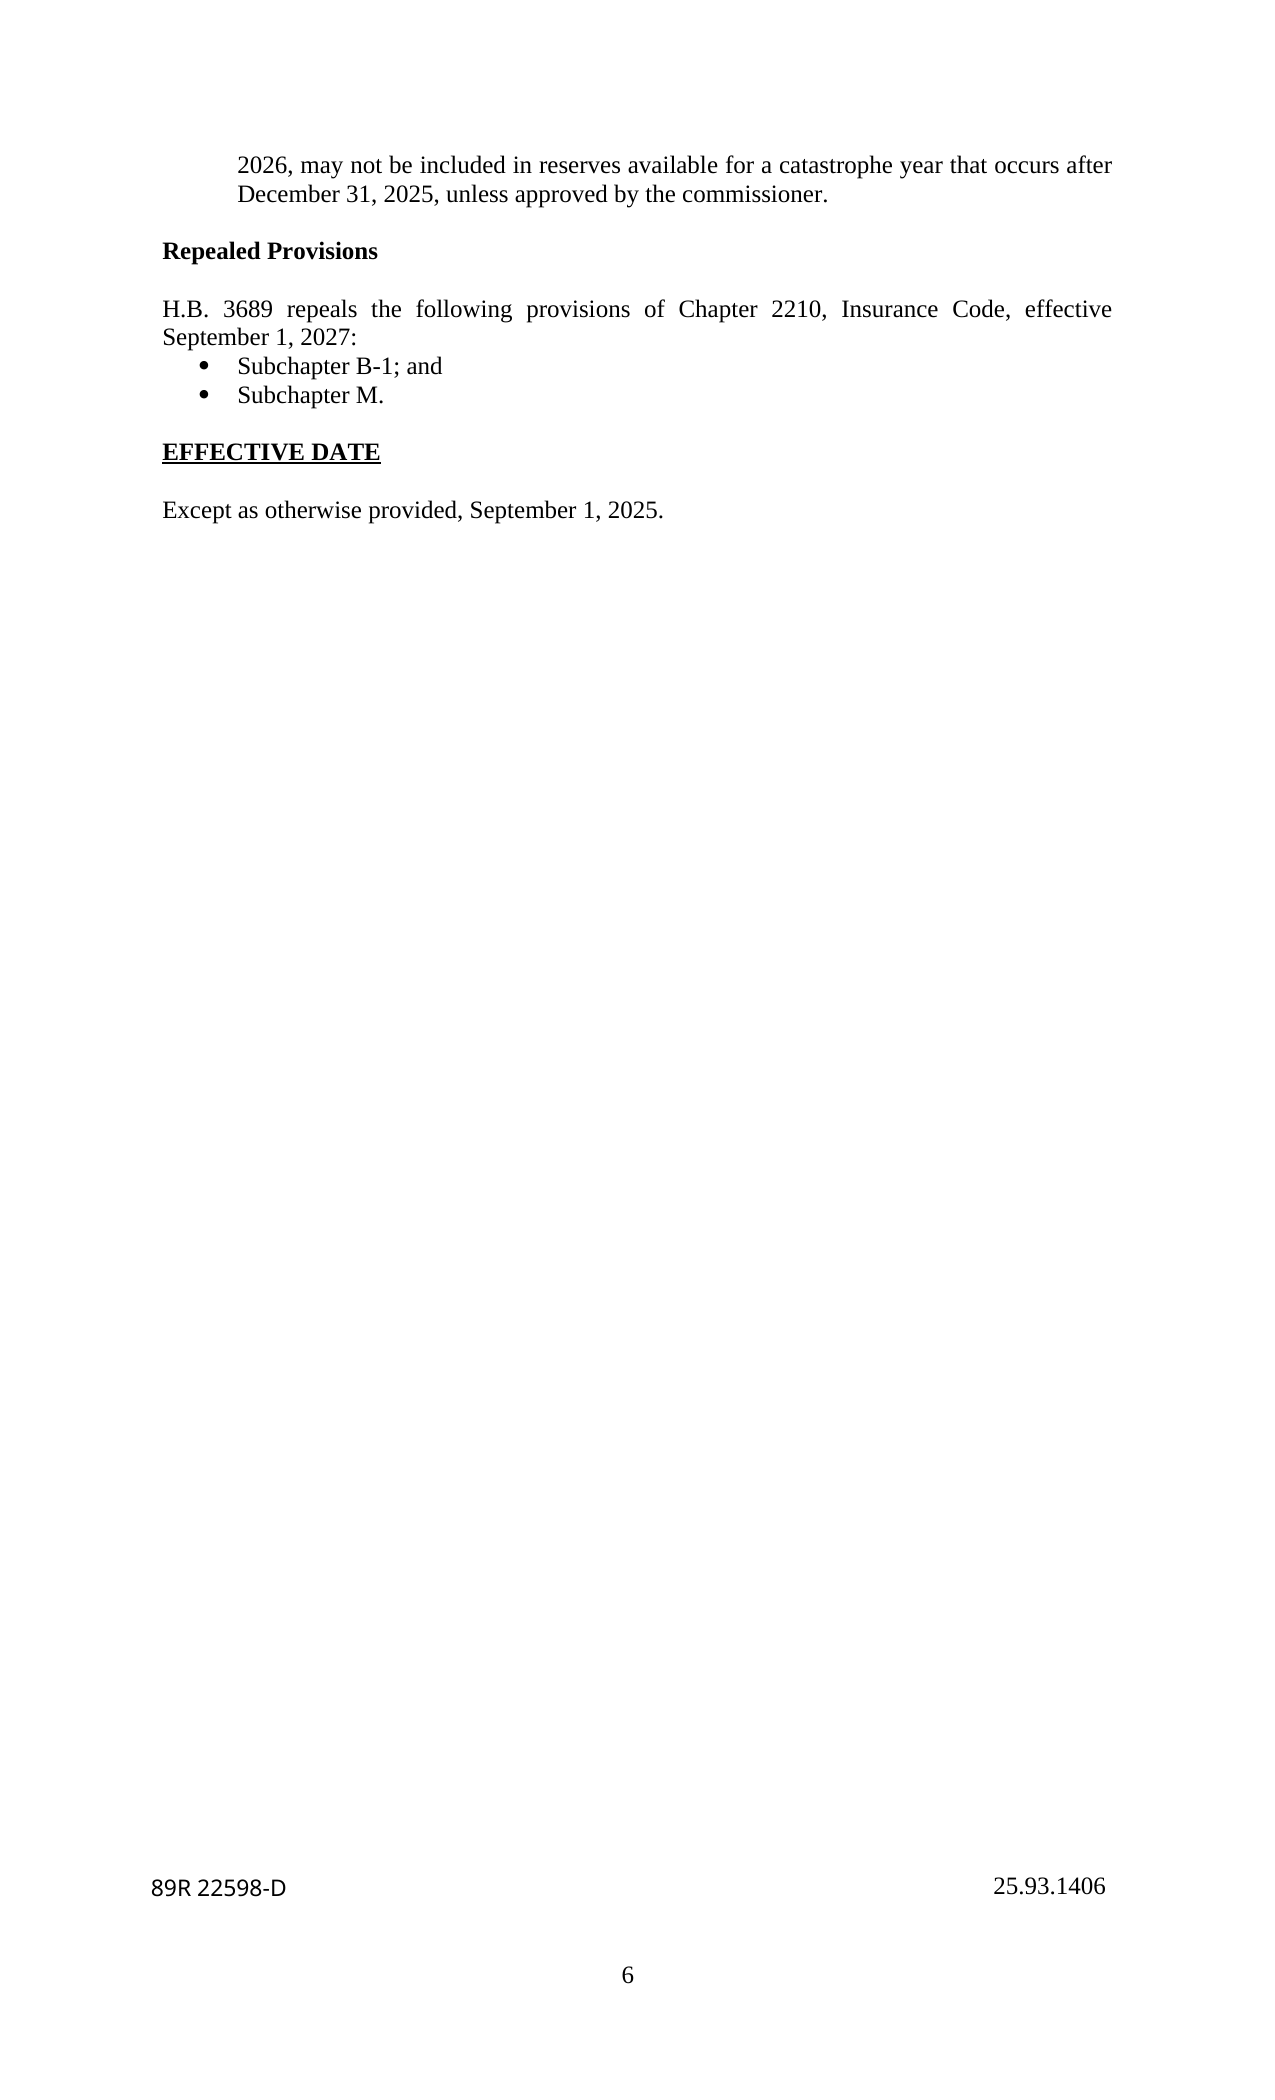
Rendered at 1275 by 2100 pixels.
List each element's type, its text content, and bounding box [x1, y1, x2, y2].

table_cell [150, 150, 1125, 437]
table_cell EFFECTIVE DATE Except as otherwise provided, September 1, 2025. [150, 438, 1125, 552]
